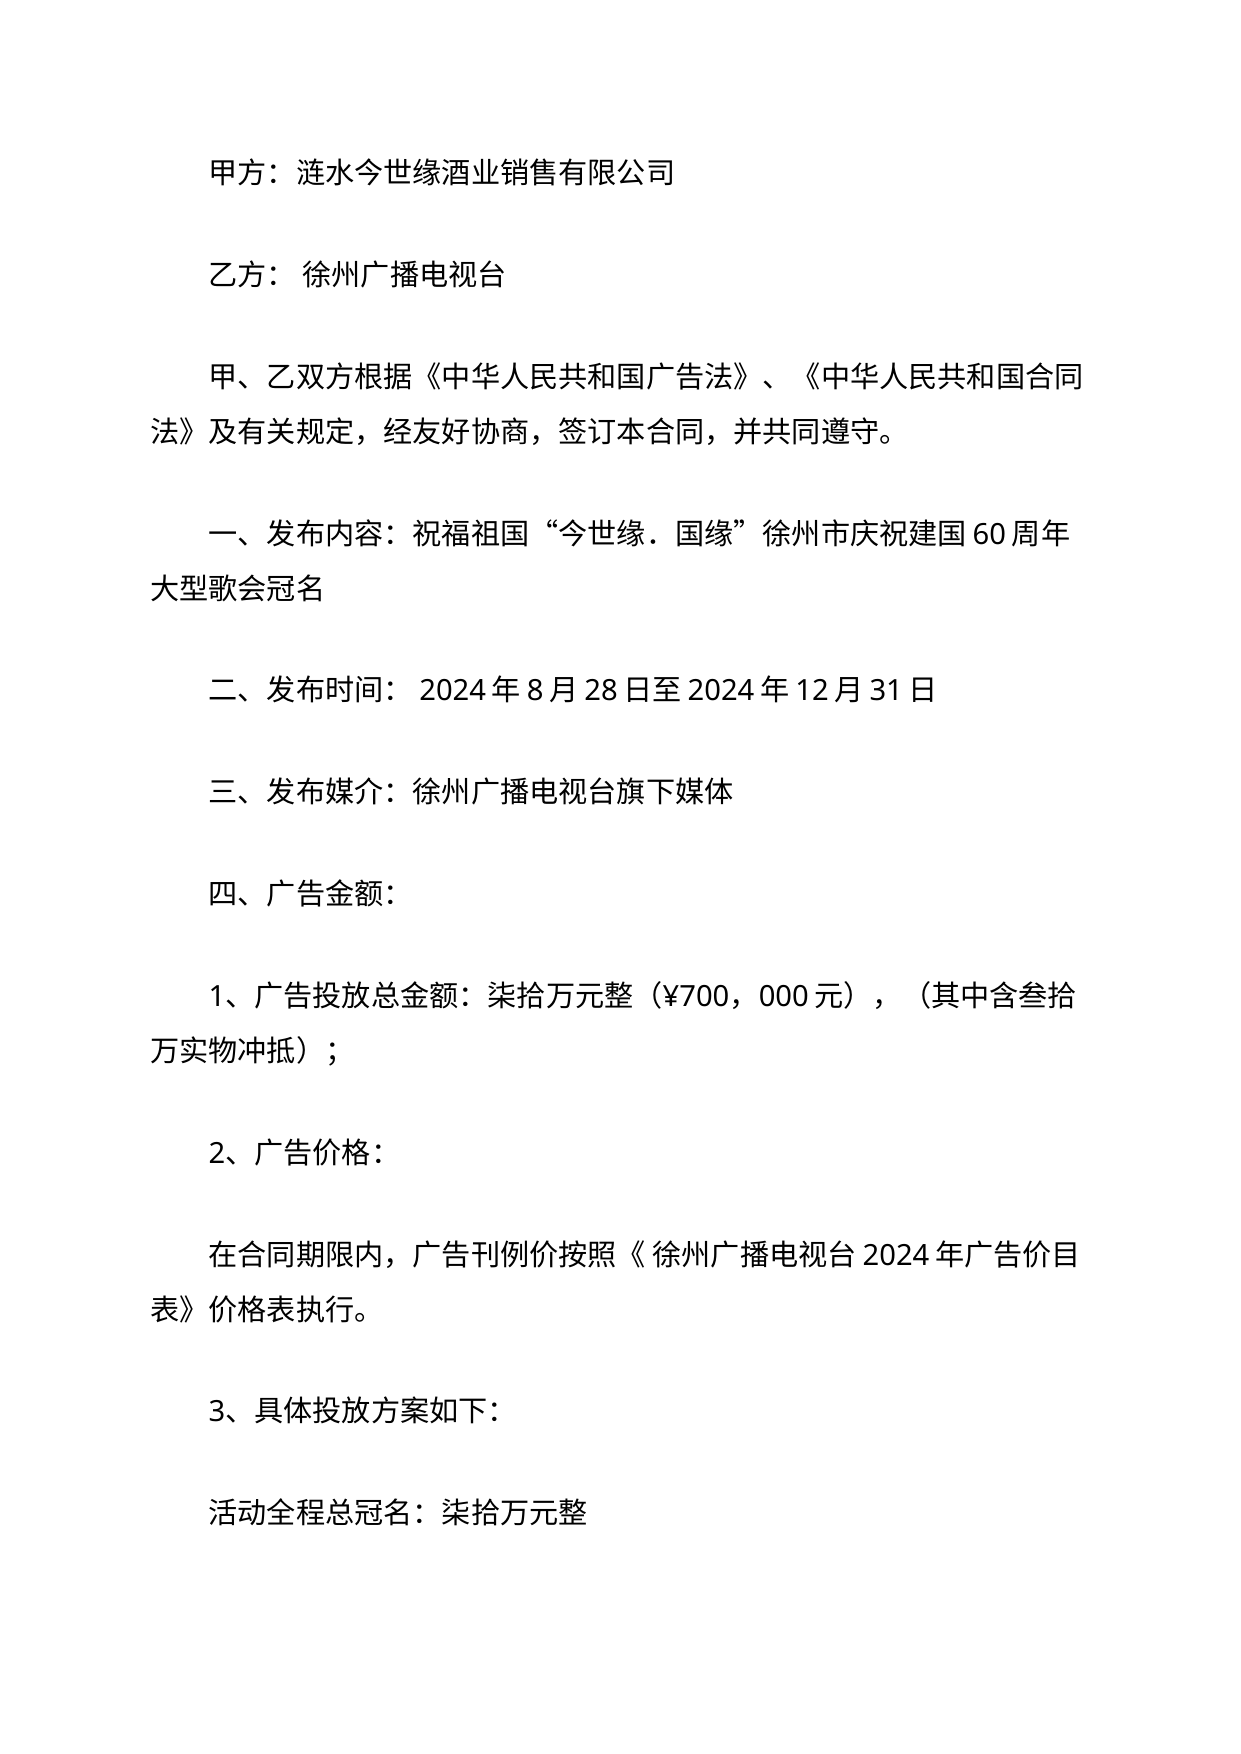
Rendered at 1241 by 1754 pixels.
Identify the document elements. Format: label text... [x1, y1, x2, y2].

text 三、发布媒介：徐州广播电视台旗下媒体 [150, 769, 1090, 811]
text 二、发布时间： 2024年8月28日至2024年12月31日 [150, 667, 1090, 709]
text 四、广告金额： [150, 871, 1090, 913]
text 2、广告价格： [150, 1129, 1090, 1172]
text 乙方： 徐州广播电视台 [150, 252, 1090, 294]
text 1、广告投放总金额：柒拾万元整（¥700，000元），（其中含叁拾万实物冲抵）； [150, 972, 1090, 1070]
text 甲方：涟水今世缘酒业销售有限公司 [150, 150, 1090, 192]
text 甲、乙双方根据《中华人民共和国广告法》、《中华人民共和国合同法》及有关规定，经友好协商，签订本合同，并共同遵守。 [150, 353, 1090, 451]
text 在合同期限内，广告刊例价按照《 徐州广播电视台2024年广告价目表》价格表执行。 [150, 1231, 1090, 1328]
text 活动全程总冠名：柒拾万元整 [150, 1490, 1090, 1532]
text 3、具体投放方案如下： [150, 1388, 1090, 1430]
text 一、发布内容：祝福祖国“今世缘．国缘”徐州市庆祝建国60周年大型歌会冠名 [150, 510, 1090, 607]
